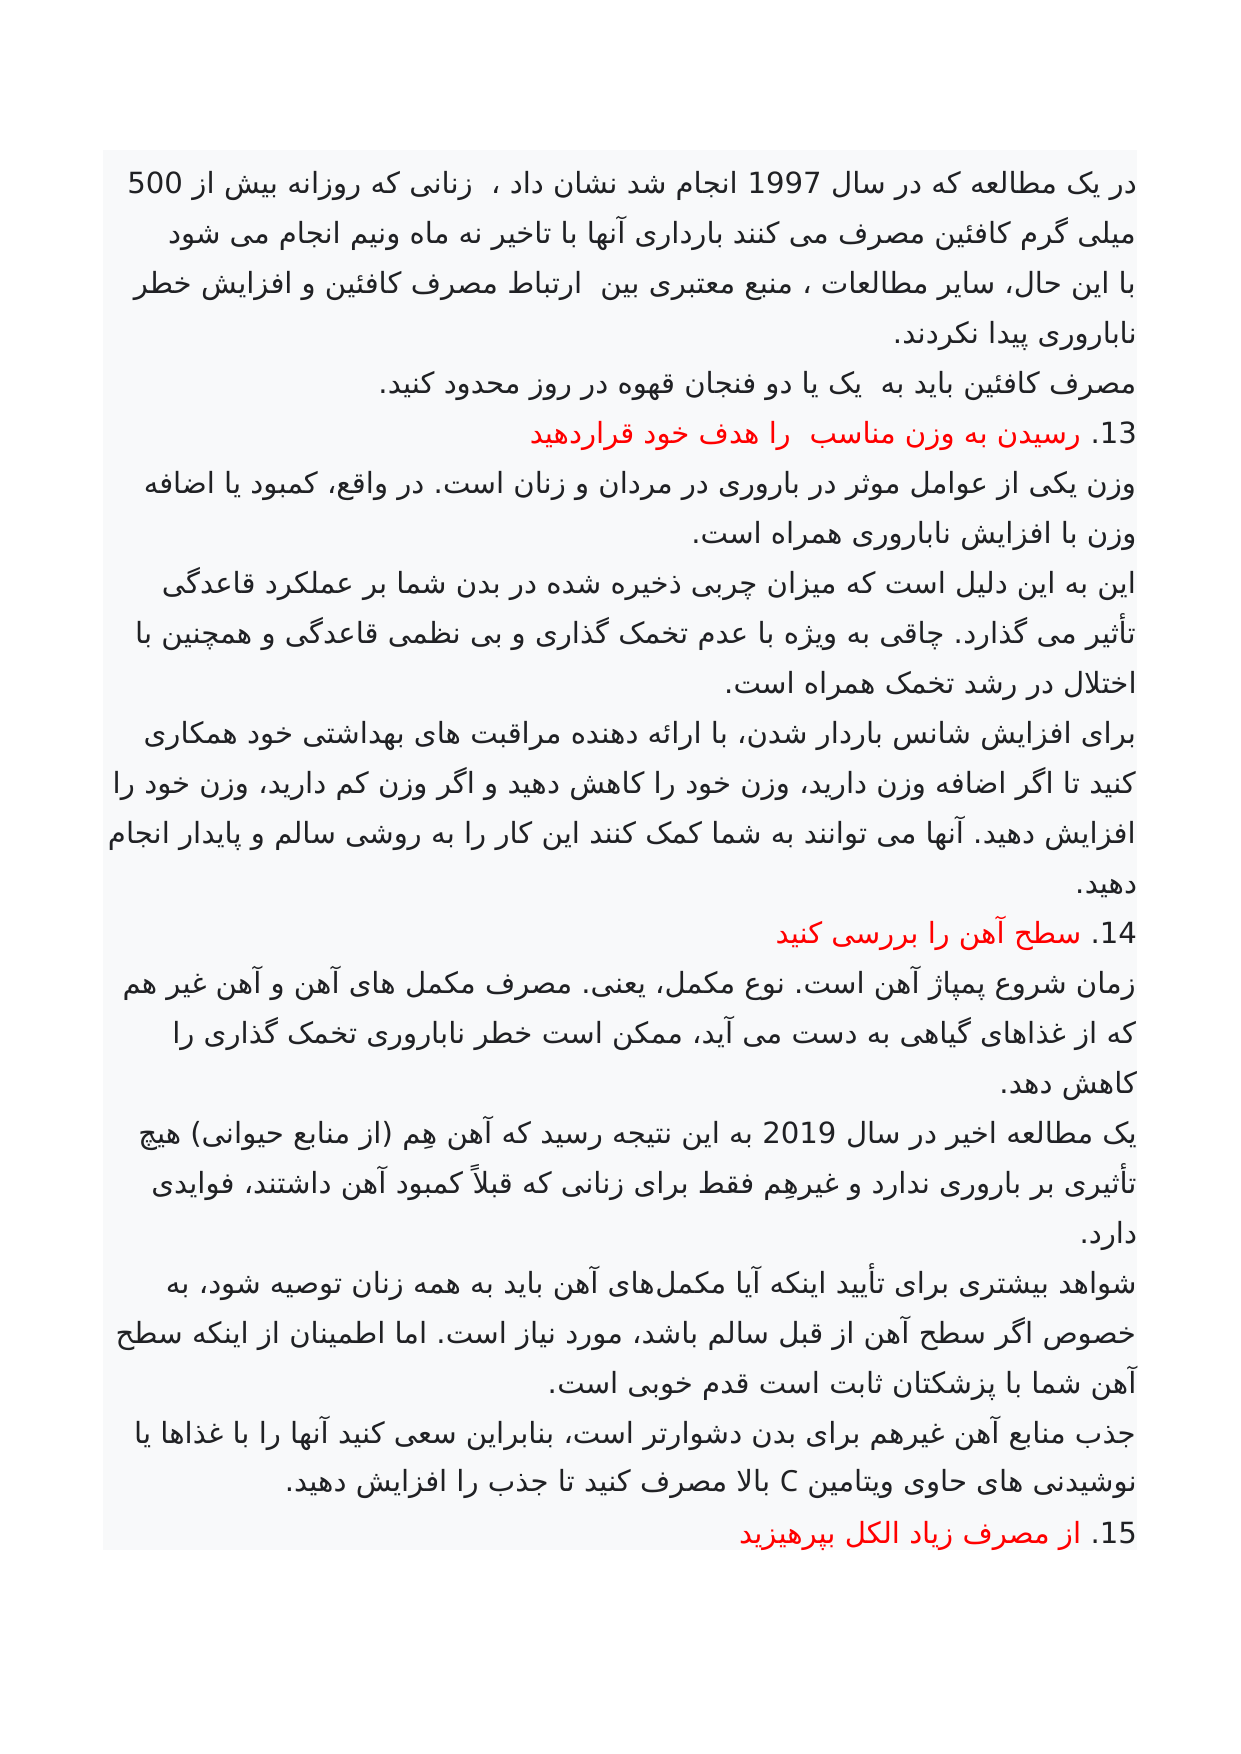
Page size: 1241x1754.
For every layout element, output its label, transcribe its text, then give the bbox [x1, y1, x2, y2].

text در یک مطالعه که در سال 1997 انجام شد نشان داد ، زنانی که روزانه بیش از 500 میلی گرم کافئین مصرف می کنند بارداری آنها با تاخیر نه ماه ونیم انجام می شود [103, 150, 1137, 250]
text 14. سطح آهن را بررسی کنید [103, 900, 1137, 950]
text شواهد بیشتری برای تأیید اینکه آیا مکمل‌های آهن باید به همه زنان توصیه شود، به خصوص اگر سطح آهن از قبل سالم باشد، مورد نیاز است. اما اطمینان از اینکه سطح آهن شما با پزشکتان ثابت است قدم خوبی است. [103, 1250, 1137, 1400]
text وزن یکی از عوامل موثر در باروری در مردان و زنان است. در واقع، کمبود یا اضافه وزن با افزایش ناباروری همراه است. [103, 450, 1137, 550]
text زمان شروع پمپاژ آهن است. نوع مکمل، یعنی. مصرف مکمل های آهن و آهن غیر هم که از غذاهای گیاهی به دست می آید، ممکن است خطر ناباروری تخمک گذاری را کاهش دهد. [103, 950, 1137, 1100]
text برای افزایش شانس باردار شدن، با ارائه دهنده مراقبت های بهداشتی خود همکاری کنید تا اگر اضافه وزن دارید، وزن خود را کاهش دهید و اگر وزن کم دارید، وزن خود را افزایش دهید. آنها می توانند به شما کمک کنند این کار را به روشی سالم و پایدار انجام دهید. [103, 700, 1137, 900]
text این به این دلیل است که میزان چربی ذخیره شده در بدن شما بر عملکرد قاعدگی تأثیر می گذارد. چاقی به ویژه با عدم تخمک گذاری و بی نظمی قاعدگی و همچنین با اختلال در رشد تخمک همراه است. [103, 550, 1137, 700]
text یک مطالعه اخیر در سال 2019 به این نتیجه رسید که آهن هِم (از منابع حیوانی) هیچ تأثیری بر باروری ندارد و غیرهِم فقط برای زنانی که قبلاً کمبود آهن داشتند، فوایدی دارد. [103, 1100, 1137, 1250]
text 15. از مصرف زیاد الکل بپرهیزید [103, 1500, 1137, 1550]
text مصرف کافئین باید به یک یا دو فنجان قهوه در روز محدود کنید. [103, 350, 1137, 400]
text جذب منابع آهن غیرهم برای بدن دشوارتر است، بنابراین سعی کنید آنها را با غذاها یا نوشیدنی های حاوی ویتامین C بالا مصرف کنید تا جذب را افزایش دهید. [103, 1400, 1137, 1500]
text با این حال، سایر مطالعات ، منبع معتبری بین ارتباط مصرف کافئین و افزایش خطر ناباروری پیدا نکردند. [103, 250, 1137, 350]
text 13. رسیدن به وزن مناسب را هدف خود قراردهید [103, 400, 1137, 450]
